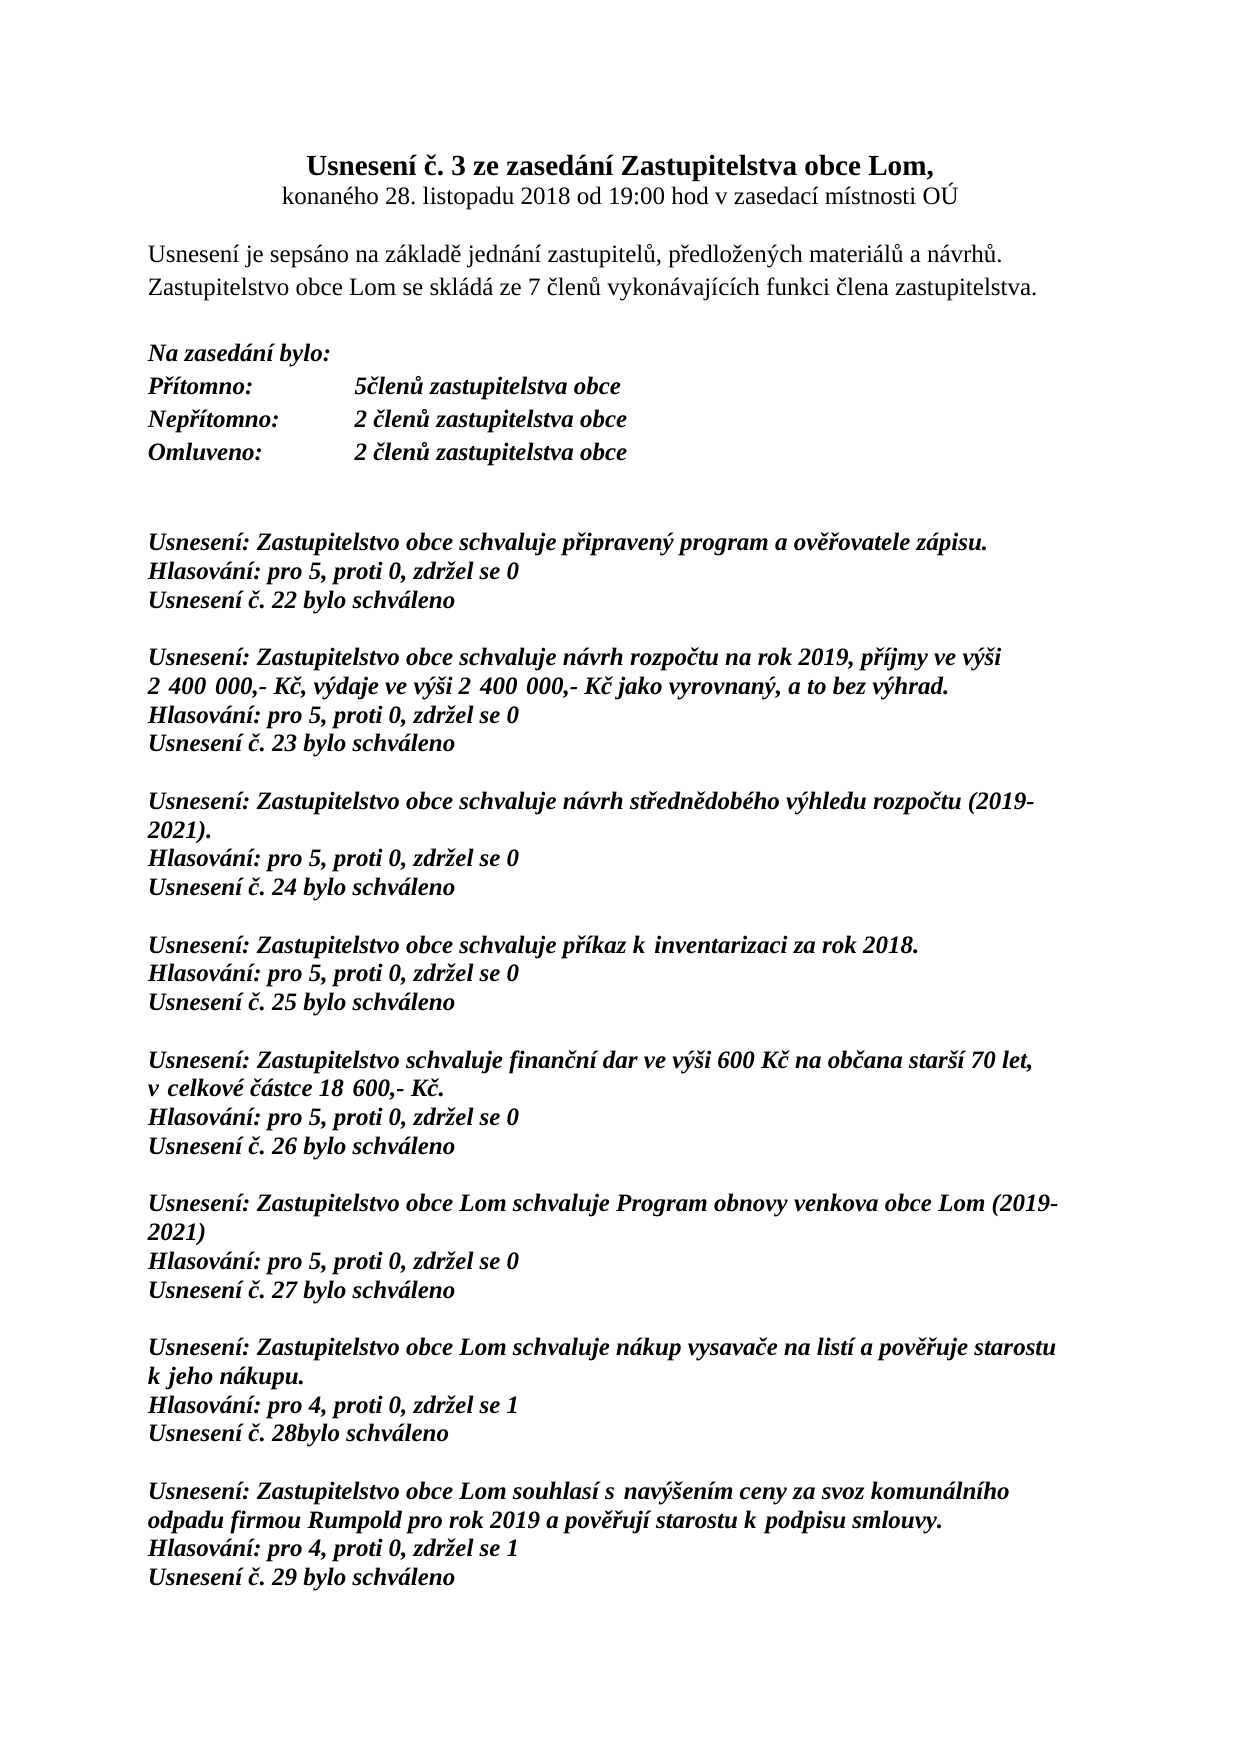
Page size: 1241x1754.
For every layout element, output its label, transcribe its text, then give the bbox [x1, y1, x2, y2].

text Usnesení: Zastupitelstvo obce schvaluje příkaz k inventarizaci za rok 2018. [148, 930, 1093, 958]
text Usnesení: Zastupitelstvo obce Lom schvaluje nákup vysavače na listí a pověřuje starostu k jeho nákupu. [148, 1332, 1093, 1390]
text Hlasování: pro 4, proti 0, zdržel se 1 [148, 1533, 1093, 1562]
text Usnesení č. 27 bylo schváleno [148, 1275, 1093, 1303]
text Usnesení: Zastupitelstvo obce Lom souhlasí s navýšením ceny za svoz komunálního odpadu firmou Rumpold pro rok 2019 a pověřují starostu k podpisu smlouvy. [148, 1476, 1093, 1533]
text Usnesení č. 24 bylo schváleno [148, 872, 1093, 901]
text Hlasování: pro 5, proti 0, zdržel se 0 [148, 556, 1093, 585]
text Hlasování: pro 4, proti 0, zdržel se 1 [148, 1390, 1093, 1418]
text Hlasování: pro 5, proti 0, zdržel se 0 [148, 700, 1093, 728]
text Usnesení č. 28bylo schváleno [148, 1418, 1093, 1447]
text Hlasování: pro 5, proti 0, zdržel se 0 [148, 843, 1093, 872]
text Usnesení: Zastupitelstvo obce Lom schvaluje Program obnovy venkova obce Lom (2019-2021) [148, 1188, 1093, 1246]
text Usnesení: Zastupitelstvo schvaluje finanční dar ve výši 600 Kč na občana starší 70 let, v celkové částce 18 600,- Kč. [148, 1045, 1093, 1102]
text Usnesení: Zastupitelstvo obce schvaluje připravený program a ověřovatele zápisu. [148, 527, 1093, 556]
text Usnesení je sepsáno na základě jednání zastupitelů, předložených materiálů a návrhů. Zastupitelstvo obce Lom se skládá ze 7 členů vykonávajících funkci člena zastupitelstva. [148, 239, 1093, 300]
text Usnesení č. 23 bylo schváleno [148, 728, 1093, 757]
text Usnesení č. 29 bylo schváleno [148, 1562, 1093, 1591]
text Hlasování: pro 5, proti 0, zdržel se 0 [148, 1246, 1093, 1275]
subtitle Usnesení č. 3 ze zasedání Zastupitelstva obce Lom, [148, 148, 1093, 181]
text Usnesení č. 22 bylo schváleno [148, 585, 1093, 613]
text Omluveno: 2 členů zastupitelstva obce [148, 437, 1093, 466]
text Nepřítomno: 2 členů zastupitelstva obce [148, 404, 1093, 432]
subtitle konaného 28. listopadu 2018 od 19:00 hod v zasedací místnosti OÚ [148, 181, 1093, 210]
text Přítomno: 5členů zastupitelstva obce [148, 371, 1093, 399]
text Na zasedání bylo: [148, 338, 1093, 366]
text Hlasování: pro 5, proti 0, zdržel se 0 [148, 1102, 1093, 1131]
text Usnesení: Zastupitelstvo obce schvaluje návrh rozpočtu na rok 2019, příjmy ve výši 2 400 000,- Kč, výdaje ve výši 2 400 000,- Kč jako vyrovnaný, a to bez výhrad. [148, 642, 1093, 700]
text Usnesení: Zastupitelstvo obce schvaluje návrh střednědobého výhledu rozpočtu (2019-2021). [148, 786, 1093, 843]
text Hlasování: pro 5, proti 0, zdržel se 0 [148, 958, 1093, 987]
text Usnesení č. 25 bylo schváleno [148, 987, 1093, 1016]
text Usnesení č. 26 bylo schváleno [148, 1131, 1093, 1160]
